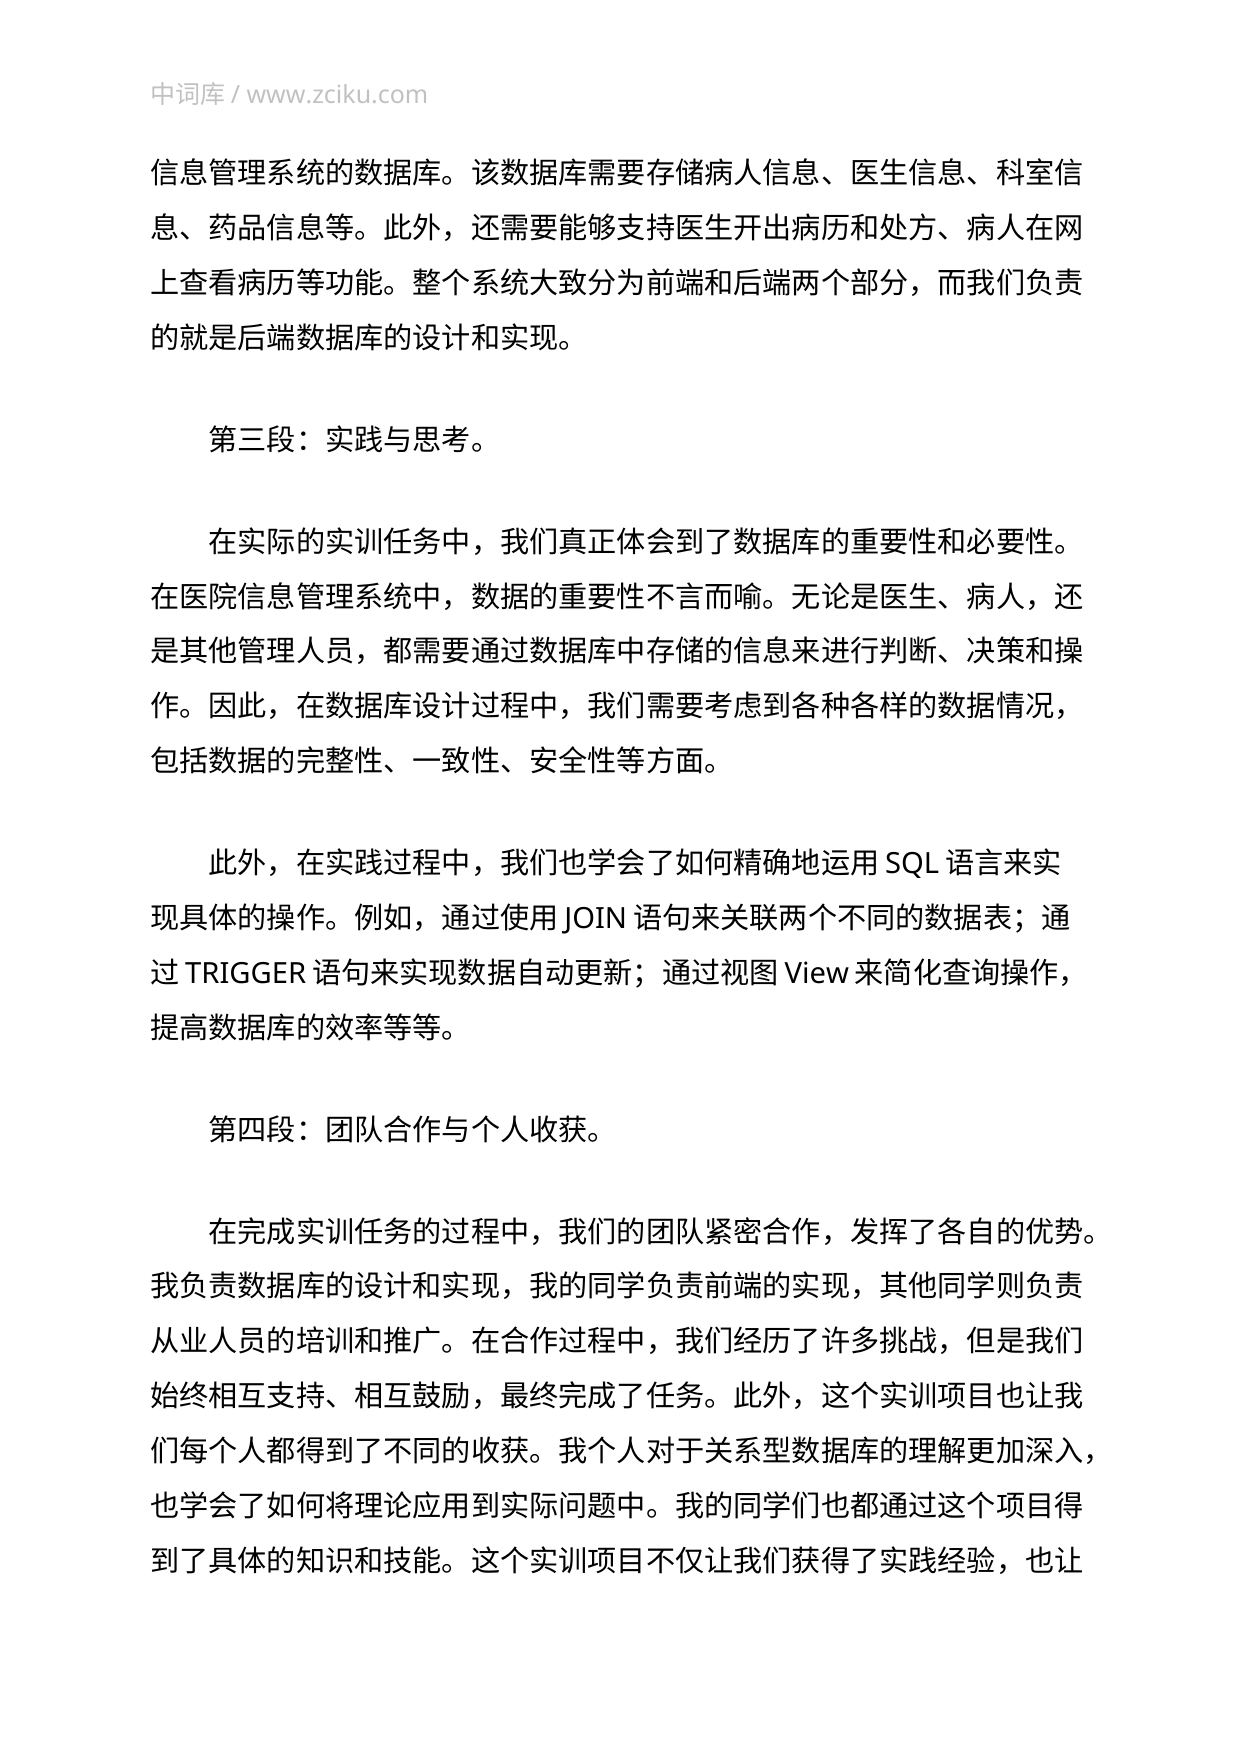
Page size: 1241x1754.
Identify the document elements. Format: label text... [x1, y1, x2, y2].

text 此外，在实践过程中，我们也学会了如何精确地运用SQL语言来实现具体的操作。例如，通过使用JOIN语句来关联两个不同的数据表；通过TRIGGER语句来实现数据自动更新；通过视图View来简化查询操作，提高数据库的效率等等。 [150, 839, 1090, 1047]
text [150, 1208, 1090, 1580]
text 在实际的实训任务中，我们真正体会到了数据库的重要性和必要性。在医院信息管理系统中，数据的重要性不言而喻。无论是医生、病人，还是其他管理人员，都需要通过数据库中存储的信息来进行判断、决策和操作。因此，在数据库设计过程中，我们需要考虑到各种各样的数据情况，包括数据的完整性、一致性、安全性等方面。 [150, 518, 1090, 780]
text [150, 150, 1090, 357]
text 第三段：实践与思考。 [150, 416, 1090, 459]
text 第四段：团队合作与个人收获。 [150, 1106, 1090, 1149]
